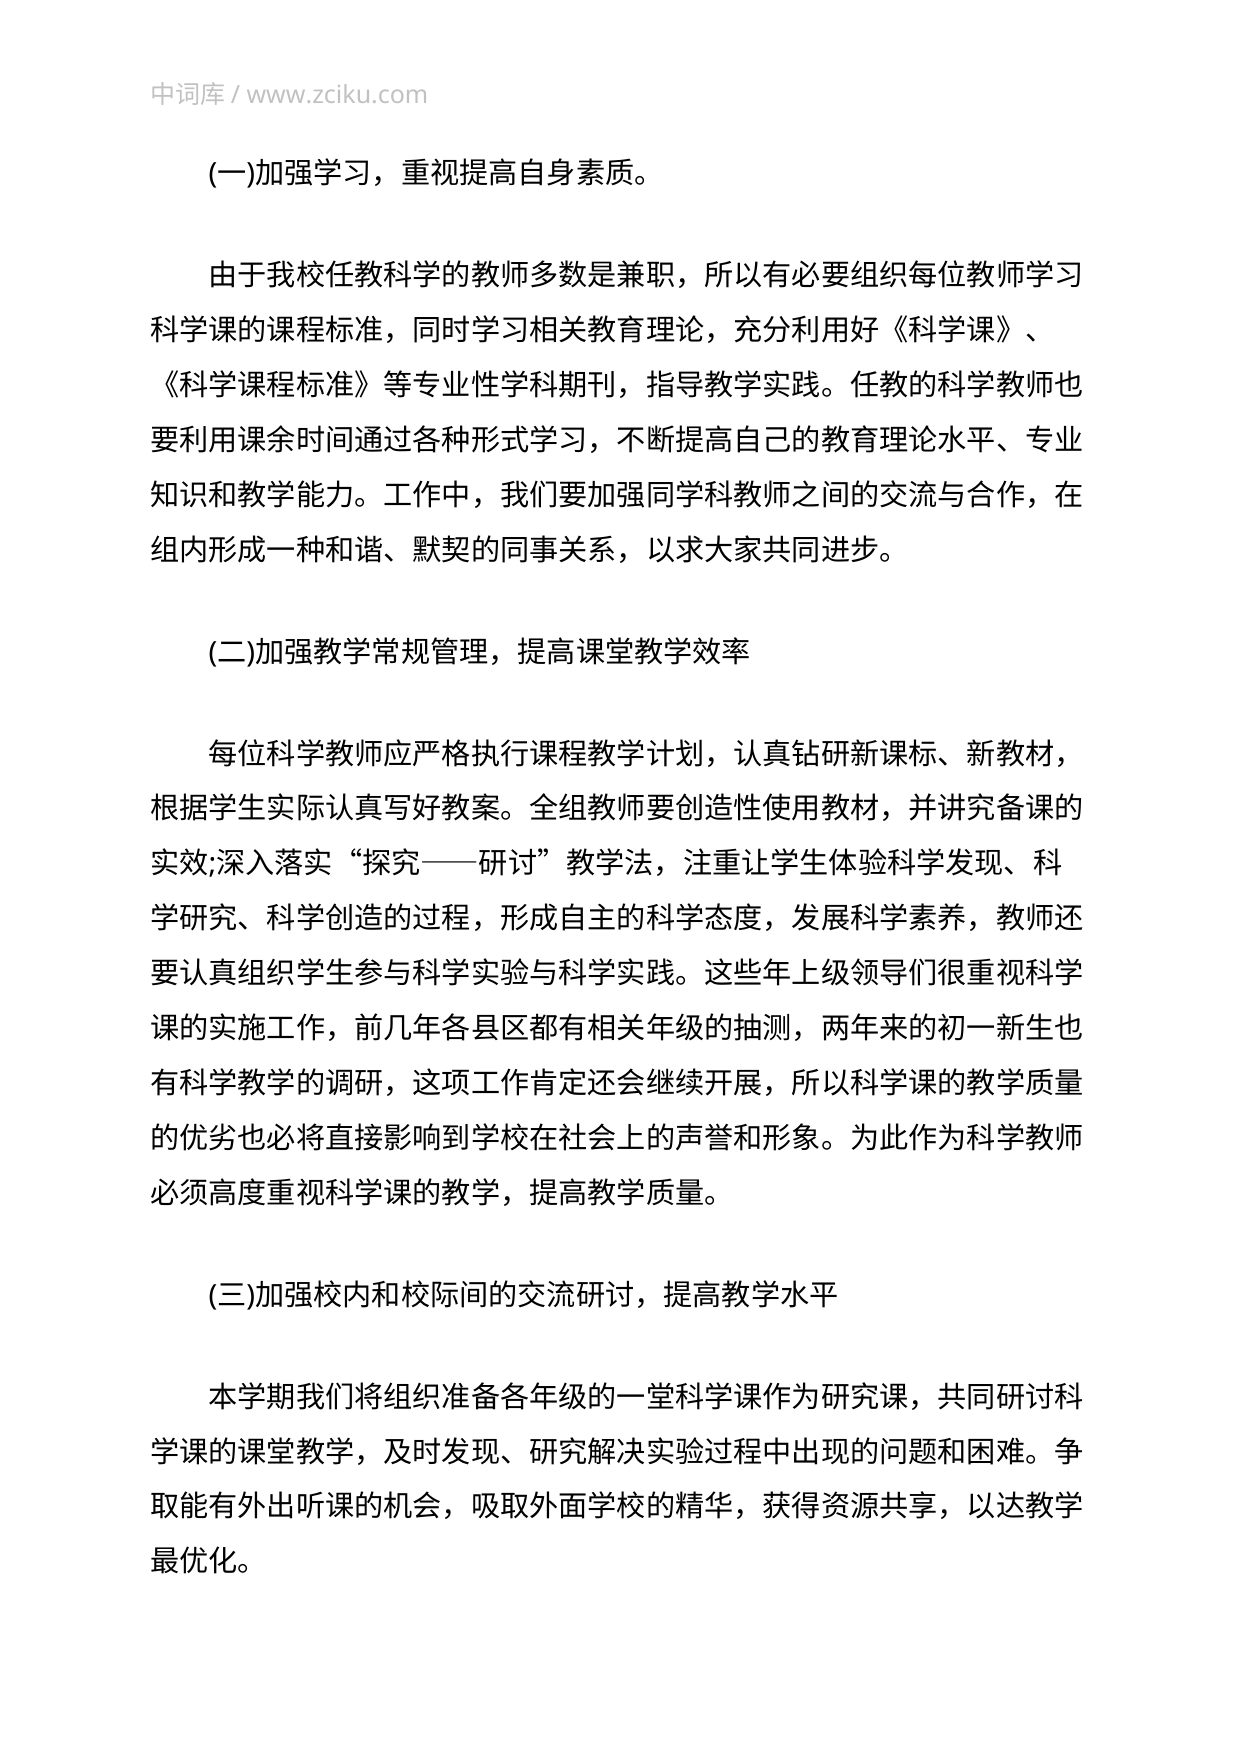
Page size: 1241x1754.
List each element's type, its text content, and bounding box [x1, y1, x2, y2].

text (一)加强学习，重视提高自身素质。 [150, 150, 1090, 192]
text 由于我校任教科学的教师多数是兼职，所以有必要组织每位教师学习科学课的课程标准，同时学习相关教育理论，充分利用好《科学课》、《科学课程标准》等专业性学科期刊，指导教学实践。任教的科学教师也要利用课余时间通过各种形式学习，不断提高自己的教育理论水平、专业知识和教学能力。工作中，我们要加强同学科教师之间的交流与合作，在组内形成一种和谐、默契的同事关系，以求大家共同进步。 [150, 252, 1090, 569]
text 本学期我们将组织准备各年级的一堂科学课作为研究课，共同研讨科学课的课堂教学，及时发现、研究解决实验过程中出现的问题和困难。争取能有外出听课的机会，吸取外面学校的精华，获得资源共享，以达教学最优化。 [150, 1373, 1090, 1580]
text (二)加强教学常规管理，提高课堂教学效率 [150, 628, 1090, 671]
text (三)加强校内和校际间的交流研讨，提高教学水平 [150, 1271, 1090, 1314]
text 每位科学教师应严格执行课程教学计划，认真钻研新课标、新教材，根据学生实际认真写好教案。全组教师要创造性使用教材，并讲究备课的实效;深入落实“探究——研讨”教学法，注重让学生体验科学发现、科学研究、科学创造的过程，形成自主的科学态度，发展科学素养，教师还要认真组织学生参与科学实验与科学实践。这些年上级领导们很重视科学课的实施工作，前几年各县区都有相关年级的抽测，两年来的初一新生也有科学教学的调研，这项工作肯定还会继续开展，所以科学课的教学质量的优劣也必将直接影响到学校在社会上的声誉和形象。为此作为科学教师必须高度重视科学课的教学，提高教学质量。 [150, 730, 1090, 1212]
